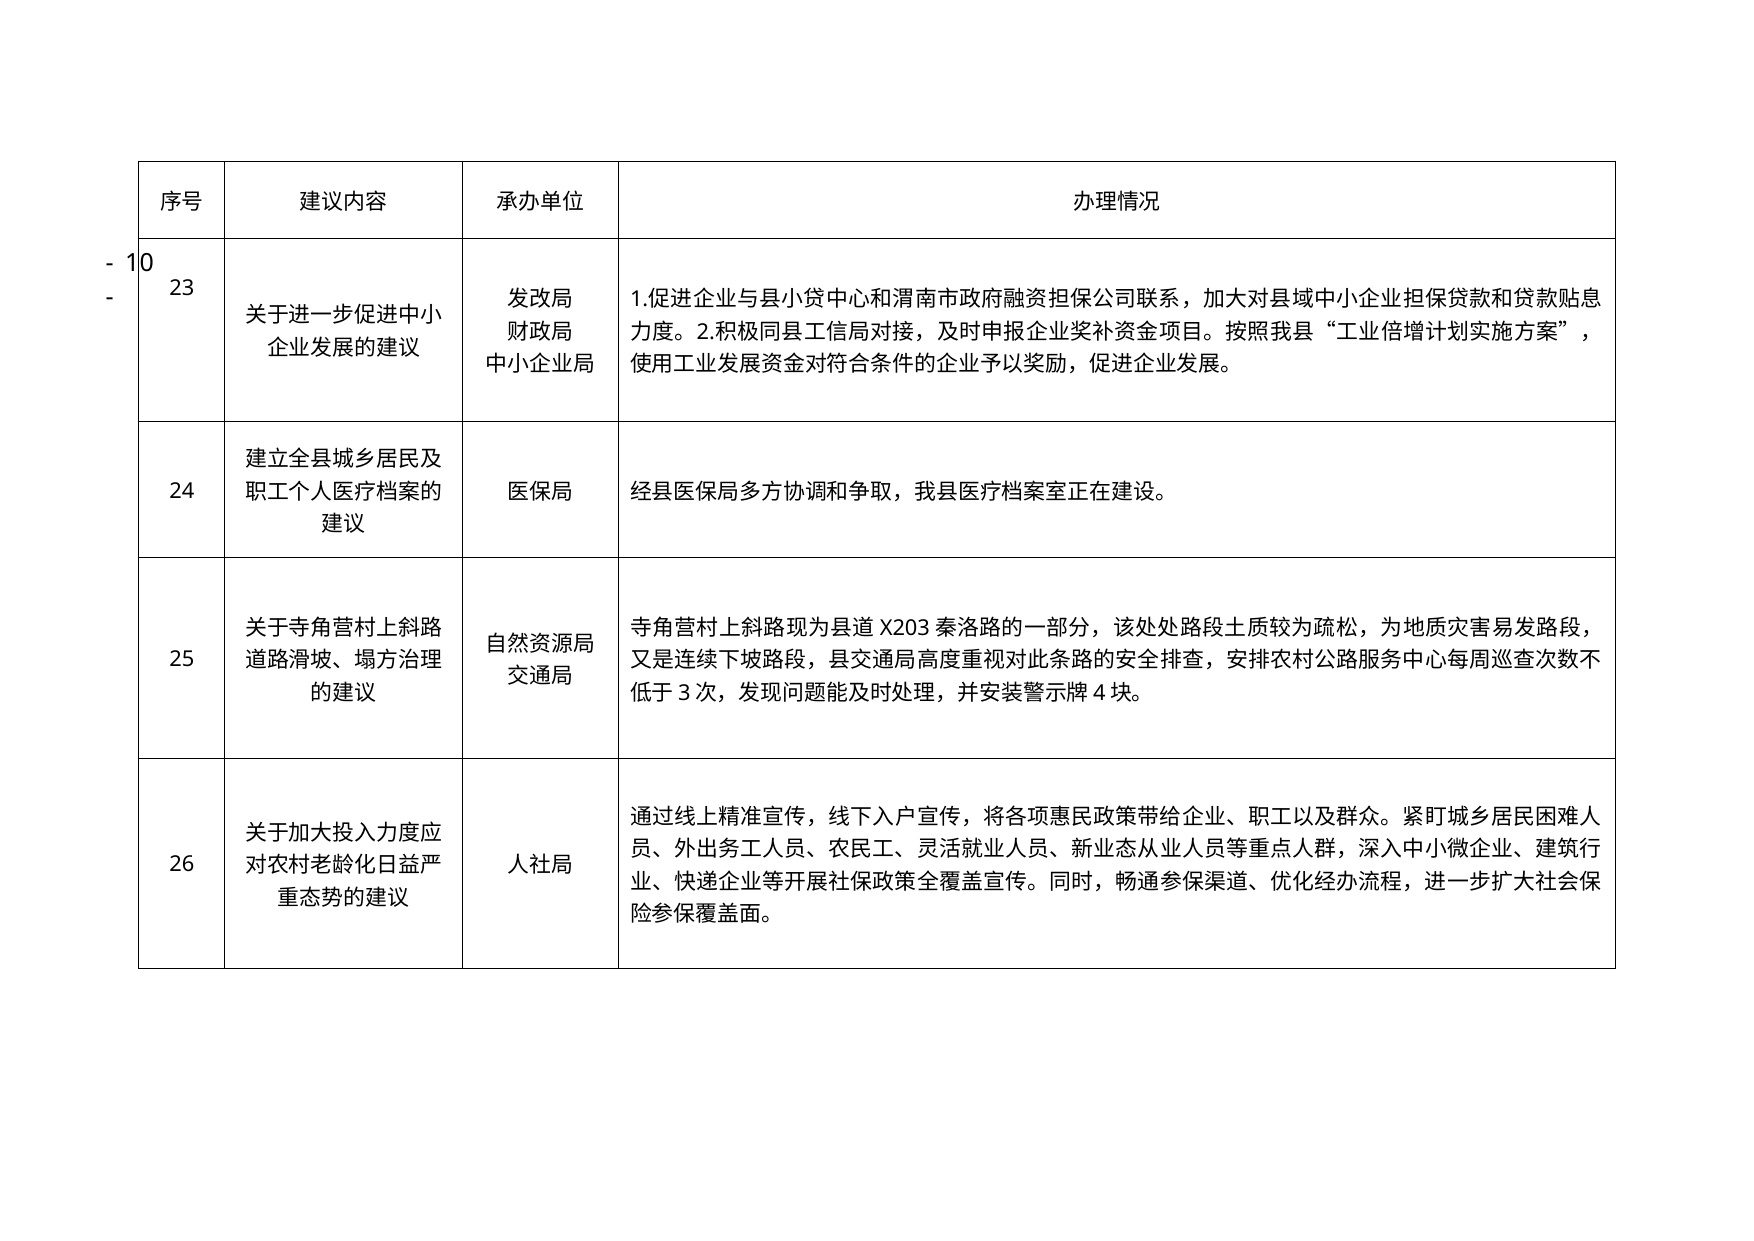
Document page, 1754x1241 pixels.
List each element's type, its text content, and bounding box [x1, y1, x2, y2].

table_cell 寺角营村上斜路现为县道X203秦洛路的一部分，该处处路段土质较为疏松，为地质灾害易发路段，又是连续下坡路段，县交通局高度重视对此条路的安全排查，安排农村公路服务中心每周巡查次数不低于3次，发现问题能及时处理，并安装警示牌4块。 [619, 558, 1615, 758]
table_cell 人社局 [463, 759, 618, 967]
table_cell 26 [139, 759, 224, 967]
table_cell 23 [139, 239, 224, 421]
table_header 建议内容 [225, 162, 462, 237]
table_cell 25 [139, 558, 224, 758]
table_cell 经县医保局多方协调和争取，我县医疗档案室正在建设。 [619, 422, 1615, 557]
table_cell 1.促进企业与县小贷中心和渭南市政府融资担保公司联系，加大对县域中小企业担保贷款和贷款贴息力度。2.积极同县工信局对接，及时申报企业奖补资金项目。按照我县“工业倍增计划实施方案”，使用工业发展资金对符合条件的企业予以奖励，促进企业发展。 [619, 239, 1615, 421]
table_cell 医保局 [463, 422, 618, 557]
table_cell 关于加大投入力度应对农村老龄化日益严重态势的建议 [225, 759, 462, 967]
table_cell 关于进一步促进中小企业发展的建议 [225, 239, 462, 421]
table_cell 自然资源局 交通局 [463, 558, 618, 758]
table_cell 发改局 财政局 中小企业局 [463, 239, 618, 421]
table_cell 通过线上精准宣传，线下入户宣传，将各项惠民政策带给企业、职工以及群众。紧盯城乡居民困难人员、外出务工人员、农民工、灵活就业人员、新业态从业人员等重点人群，深入中小微企业、建筑行业、快递企业等开展社保政策全覆盖宣传。同时，畅通参保渠道、优化经办流程，进一步扩大社会保险参保覆盖面。 [619, 759, 1615, 967]
table_header 序号 [139, 162, 224, 237]
table_cell 24 [139, 422, 224, 557]
table_header 承办单位 [463, 162, 618, 237]
table_cell 建立全县城乡居民及职工个人医疗档案的建议 [225, 422, 462, 557]
table_cell 关于寺角营村上斜路道路滑坡、塌方治理的建议 [225, 558, 462, 758]
table_header 办理情况 [619, 162, 1615, 237]
